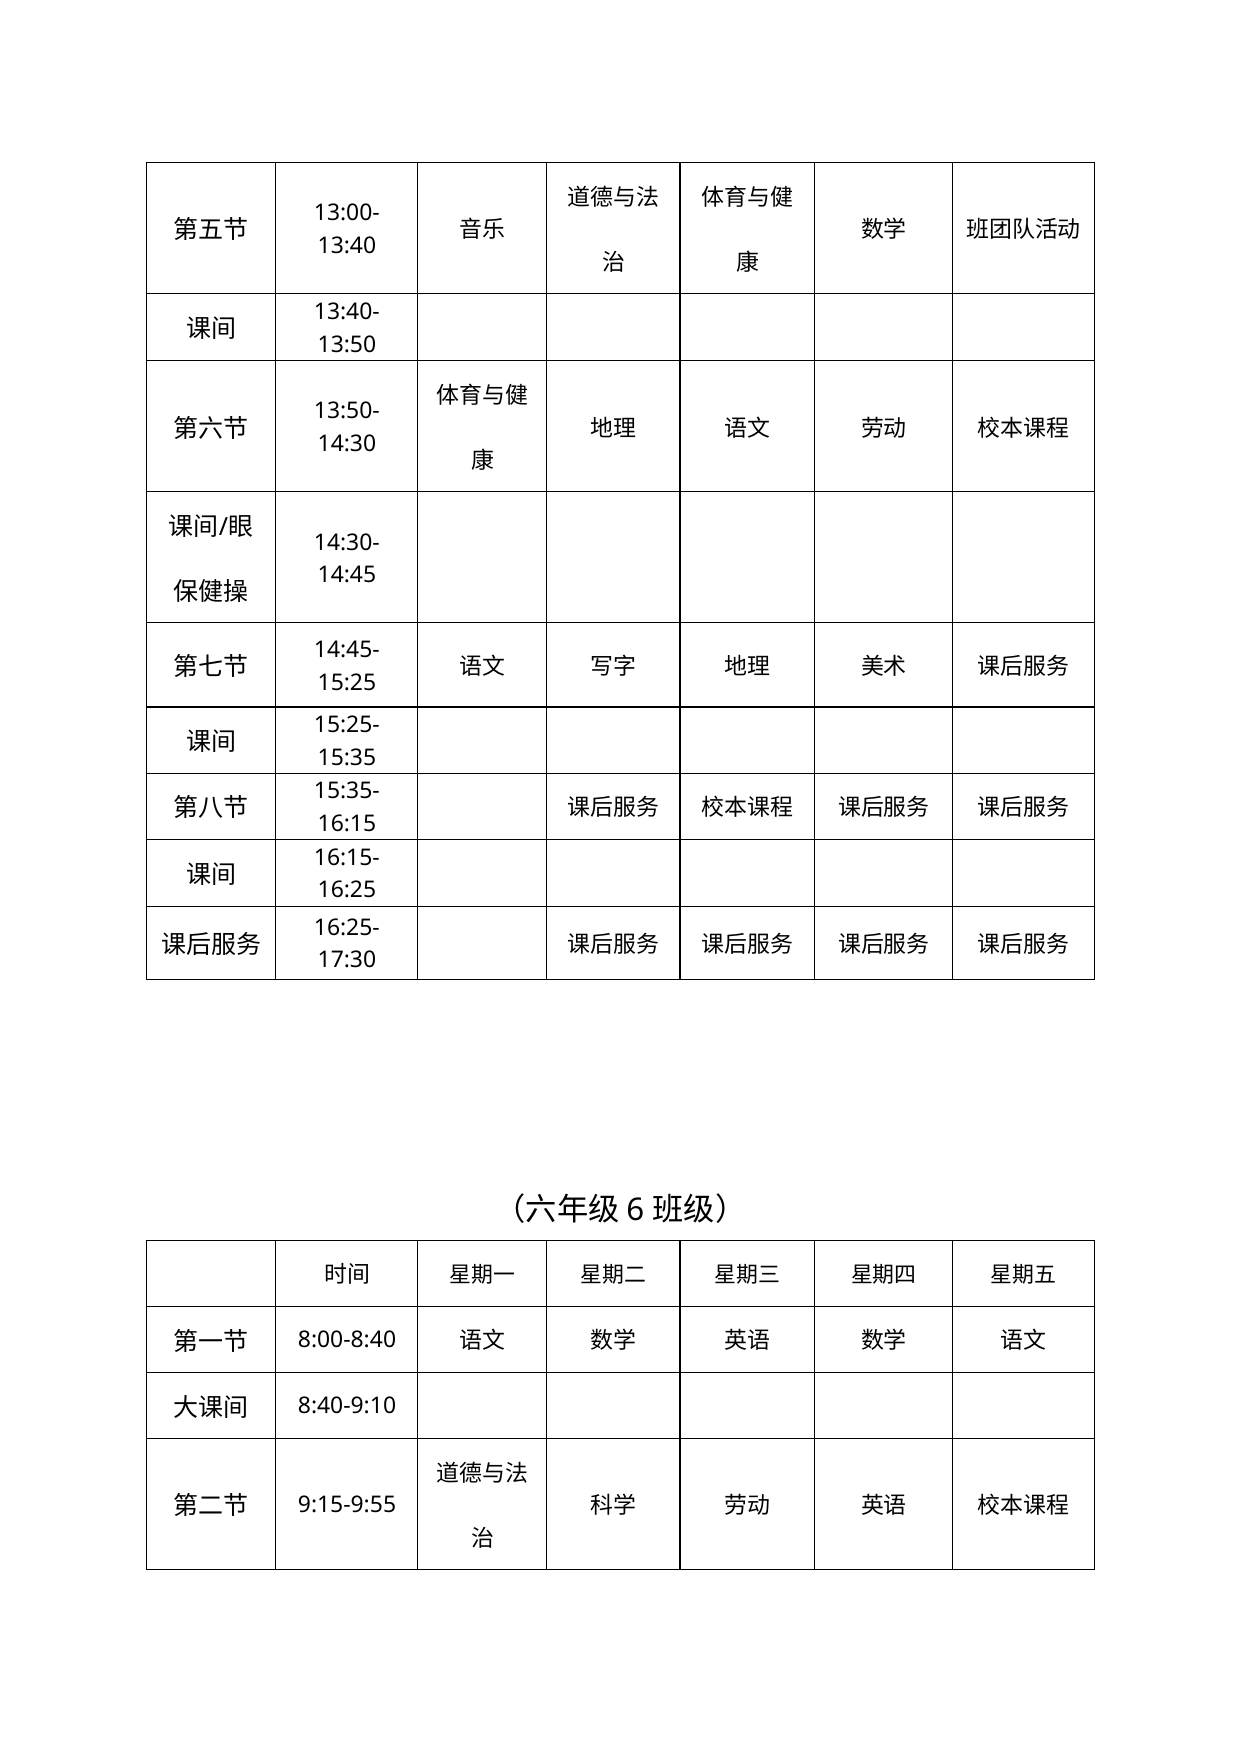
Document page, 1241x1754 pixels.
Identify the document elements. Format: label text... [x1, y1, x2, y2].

table_cell 15:35-16:15 [276, 774, 417, 838]
table_header 星期四 [815, 1241, 952, 1306]
table_cell [418, 907, 546, 978]
table_cell [418, 294, 546, 360]
table_cell 体育与健康 [418, 361, 546, 491]
table_cell 9:15-9:55 [276, 1439, 417, 1569]
table_cell 语文 [681, 361, 814, 491]
table_cell 科学 [547, 1439, 679, 1569]
table_cell 英语 [681, 1307, 814, 1372]
table_cell [418, 840, 546, 906]
table_cell 课后服务 [815, 774, 952, 838]
table_header 星期一 [418, 1241, 546, 1306]
table_cell [418, 492, 546, 622]
table_cell 8:00-8:40 [276, 1307, 417, 1372]
table_cell 14:30-14:45 [276, 492, 417, 622]
table_cell 地理 [681, 623, 814, 706]
table_cell 15:25-15:35 [276, 708, 417, 772]
table_cell 校本课程 [953, 1439, 1094, 1569]
table_cell 道德与法治 [418, 1439, 546, 1569]
table_cell [547, 840, 679, 906]
table_cell 地理 [547, 361, 679, 491]
table_cell 课间 [147, 294, 275, 360]
table_cell [681, 1373, 814, 1438]
table_header 星期三 [681, 1241, 814, 1306]
table_cell [953, 840, 1094, 906]
table_cell 第五节 [147, 163, 275, 293]
table_cell 体育与健康 [681, 163, 814, 293]
table_cell 13:40-13:50 [276, 294, 417, 360]
table_cell 班团队活动 [953, 163, 1094, 293]
table_cell [815, 840, 952, 906]
table_cell [547, 708, 679, 772]
table_cell 语文 [418, 623, 546, 706]
table_cell 第八节 [147, 774, 275, 838]
table_cell [953, 1373, 1094, 1438]
table_cell 16:15-16:25 [276, 840, 417, 906]
table_cell [418, 774, 546, 838]
table_cell 课后服务 [953, 623, 1094, 706]
table_cell 第一节 [147, 1307, 275, 1372]
table_cell 第七节 [147, 623, 275, 706]
table_cell [547, 492, 679, 622]
table_cell 8:40-9:10 [276, 1373, 417, 1438]
table_cell 课间/眼保健操 [147, 492, 275, 622]
table_cell [547, 294, 679, 360]
table_cell [547, 1373, 679, 1438]
table_cell 道德与法治 [547, 163, 679, 293]
table_cell 课后服务 [547, 907, 679, 978]
table_cell 第二节 [147, 1439, 275, 1569]
table_cell 16:25-17:30 [276, 907, 417, 978]
table_cell 语文 [418, 1307, 546, 1372]
table_header 时间 [276, 1241, 417, 1306]
table_cell 14:45-15:25 [276, 623, 417, 706]
table_cell [418, 1373, 546, 1438]
table_cell [418, 708, 546, 772]
table_cell [953, 294, 1094, 360]
table_cell [815, 1373, 952, 1438]
table_cell 美术 [815, 623, 952, 706]
table_cell 大课间 [147, 1373, 275, 1438]
table_cell [815, 492, 952, 622]
table_cell [681, 294, 814, 360]
table_cell [815, 294, 952, 360]
table_header 星期二 [547, 1241, 679, 1306]
table_cell 课后服务 [953, 774, 1094, 838]
table_cell [681, 492, 814, 622]
table_cell 英语 [815, 1439, 952, 1569]
table_cell 劳动 [681, 1439, 814, 1569]
table_cell 语文 [953, 1307, 1094, 1372]
table_cell 课后服务 [547, 774, 679, 838]
table_cell 课后服务 [953, 907, 1094, 978]
table_cell 音乐 [418, 163, 546, 293]
table_cell 劳动 [815, 361, 952, 491]
table_cell 课后服务 [147, 907, 275, 978]
table_cell [815, 708, 952, 772]
table_cell 课间 [147, 840, 275, 906]
table_cell 写字 [547, 623, 679, 706]
table_cell [681, 708, 814, 772]
table_cell 校本课程 [681, 774, 814, 838]
table_cell [953, 708, 1094, 772]
text （六年级 6 班级） [187, 1174, 1053, 1239]
table_cell [953, 492, 1094, 622]
table_cell 课后服务 [681, 907, 814, 978]
table_cell 数学 [815, 163, 952, 293]
table_header [147, 1241, 275, 1306]
table_header 星期五 [953, 1241, 1094, 1306]
table_cell 校本课程 [953, 361, 1094, 491]
table_cell 课后服务 [815, 907, 952, 978]
table_cell 13:50-14:30 [276, 361, 417, 491]
table_cell 13:00-13:40 [276, 163, 417, 293]
table_cell 课间 [147, 708, 275, 772]
table_cell 数学 [547, 1307, 679, 1372]
table_cell 数学 [815, 1307, 952, 1372]
table_cell [681, 840, 814, 906]
table_cell 第六节 [147, 361, 275, 491]
